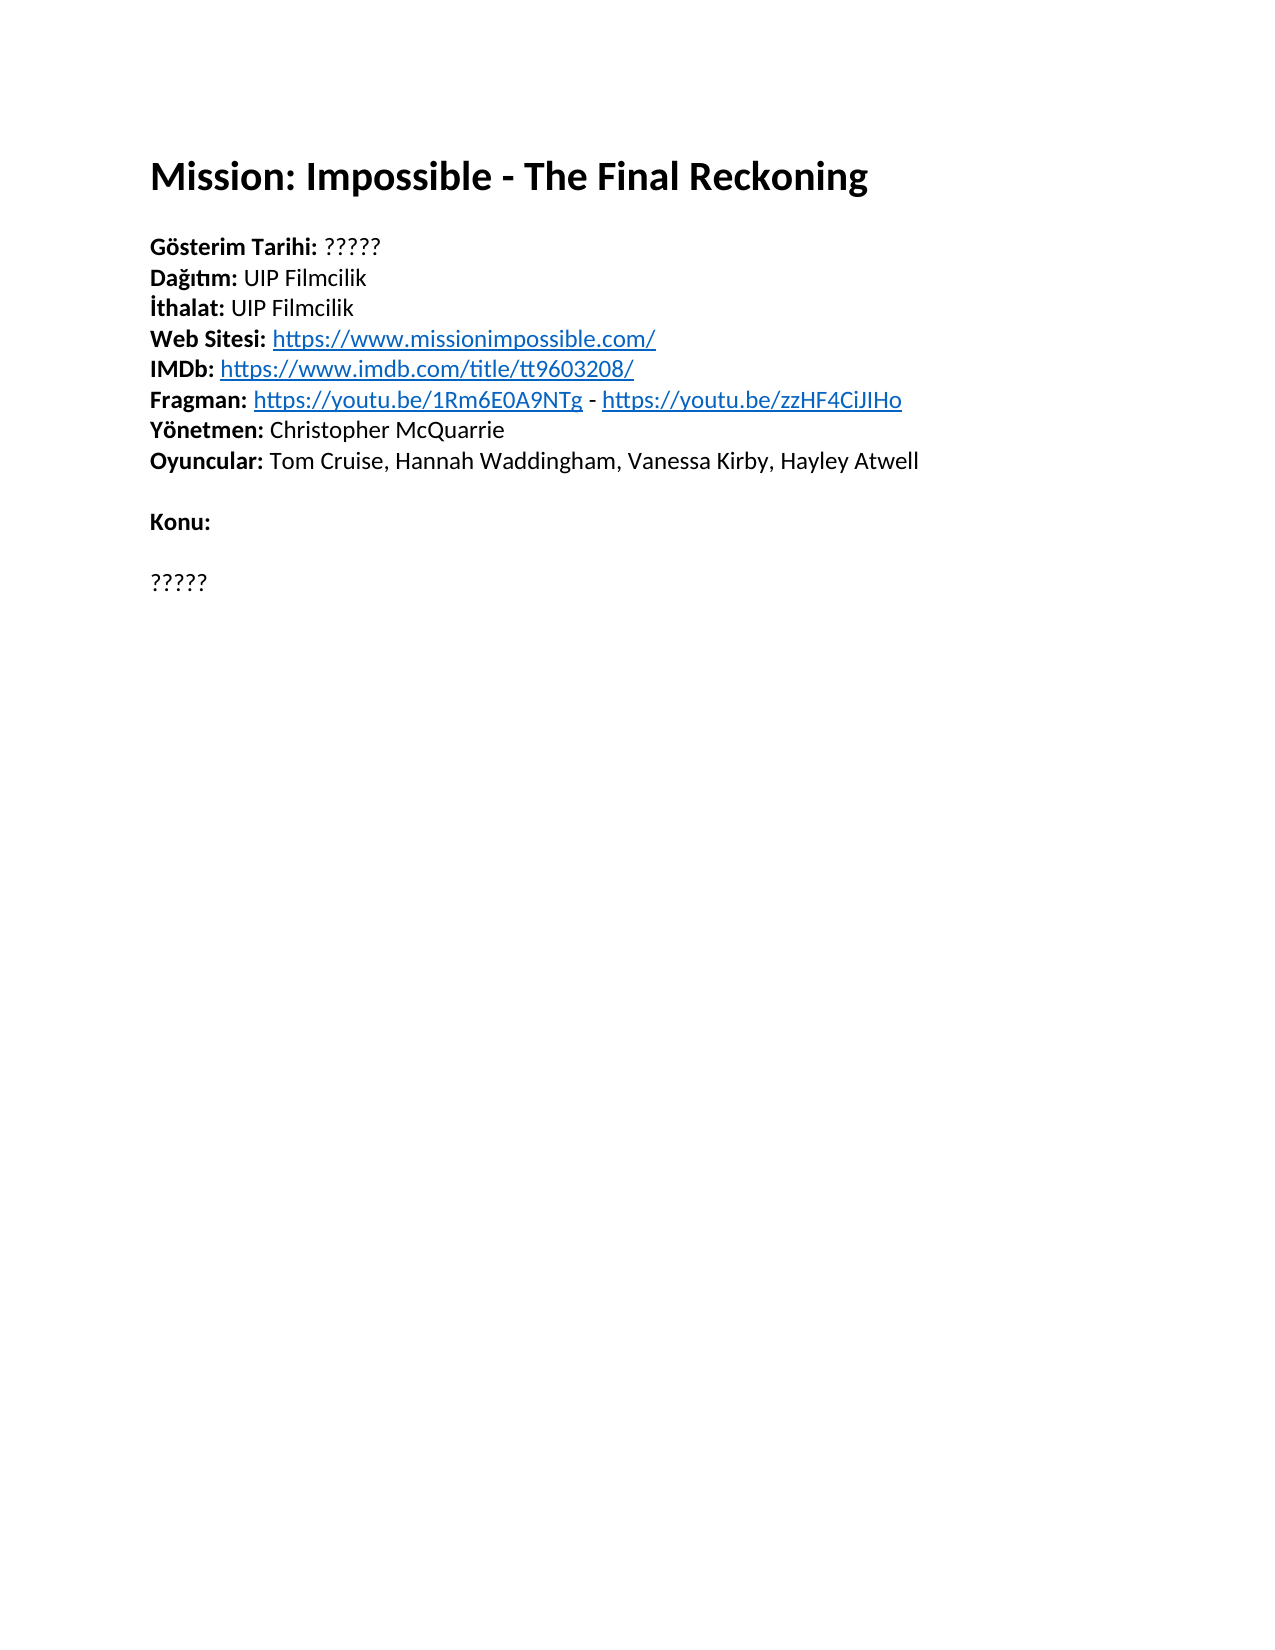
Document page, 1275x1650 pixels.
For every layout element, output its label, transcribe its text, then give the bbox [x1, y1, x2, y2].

text Fragman: https://youtu.be/1Rm6E0A9NTg - https://youtu.be/zzHF4CiJIHo [150, 384, 1125, 414]
text Oyuncular: Tom Cruise, Hannah Waddingham, Vanessa Kirby, Hayley Atwell [150, 445, 1125, 476]
text İthalat: UIP Filmcilik [150, 292, 1125, 323]
text Web Sitesi: https://www.missionimpossible.com/ [150, 323, 1125, 353]
text Gösterim Tarihi: ????? [150, 231, 1125, 262]
text Konu: [150, 506, 1125, 537]
text ????? [150, 567, 1125, 598]
text IMDb: https://www.imdb.com/title/tt9603208/ [150, 353, 1125, 384]
text Yönetmen: Christopher McQuarrie [150, 414, 1125, 445]
text Mission: Impossible - The Final Reckoning [150, 150, 1125, 201]
text Dağıtım: UIP Filmcilik [150, 262, 1125, 292]
